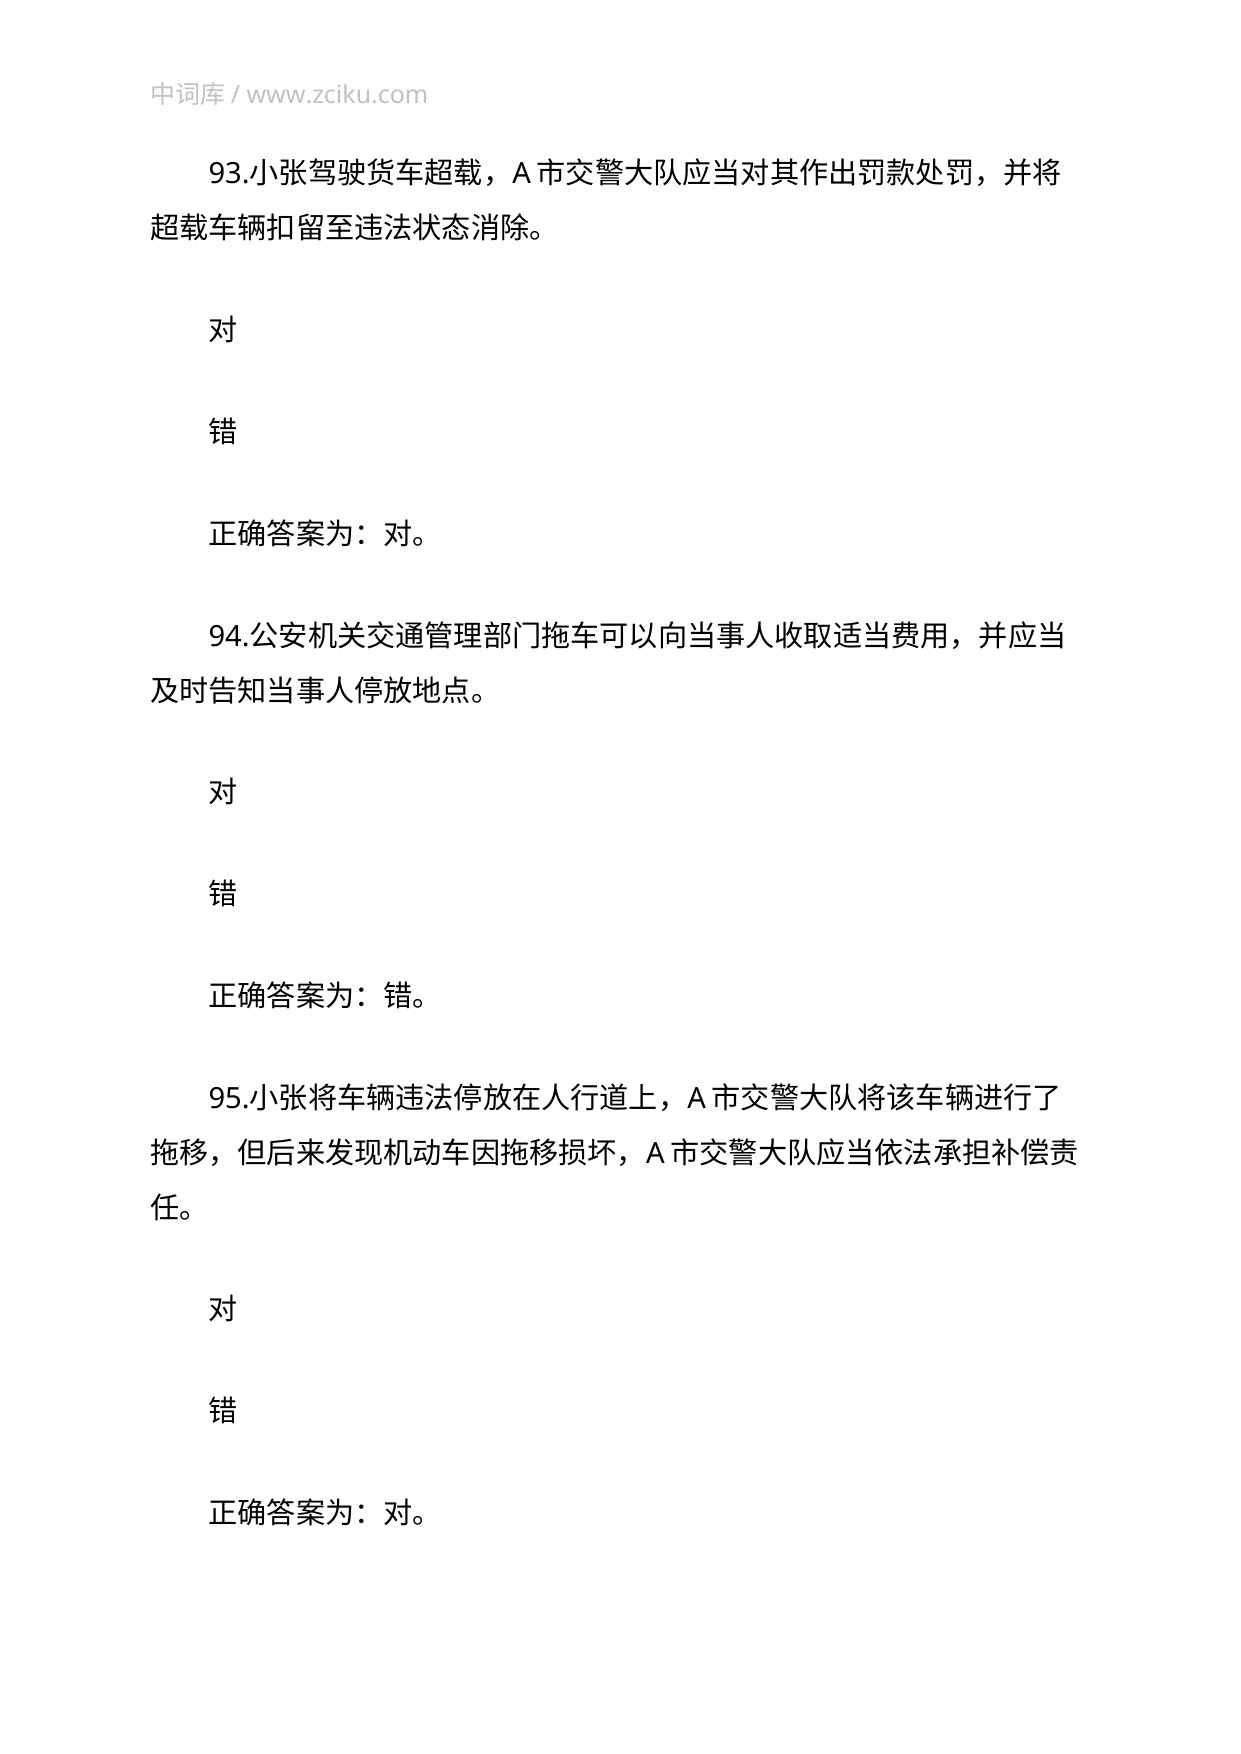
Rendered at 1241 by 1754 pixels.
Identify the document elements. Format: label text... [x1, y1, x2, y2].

text 93.小张驾驶货车超载，A市交警大队应当对其作出罚款处罚，并将超载车辆扣留至违法状态消除。 [150, 150, 1090, 247]
text 正确答案为：错。 [150, 972, 1090, 1015]
text 94.公安机关交通管理部门拖车可以向当事人收取适当费用，并应当及时告知当事人停放地点。 [150, 612, 1090, 709]
text 对 [150, 769, 1090, 811]
text 错 [150, 871, 1090, 913]
text 错 [150, 408, 1090, 451]
text 正确答案为：对。 [150, 1489, 1090, 1532]
text 正确答案为：对。 [150, 510, 1090, 553]
text 对 [150, 307, 1090, 349]
text 对 [150, 1286, 1090, 1328]
text 95.小张将车辆违法停放在人行道上，A市交警大队将该车辆进行了拖移，但后来发现机动车因拖移损坏，A市交警大队应当依法承担补偿责任。 [150, 1074, 1090, 1226]
text 错 [150, 1388, 1090, 1430]
